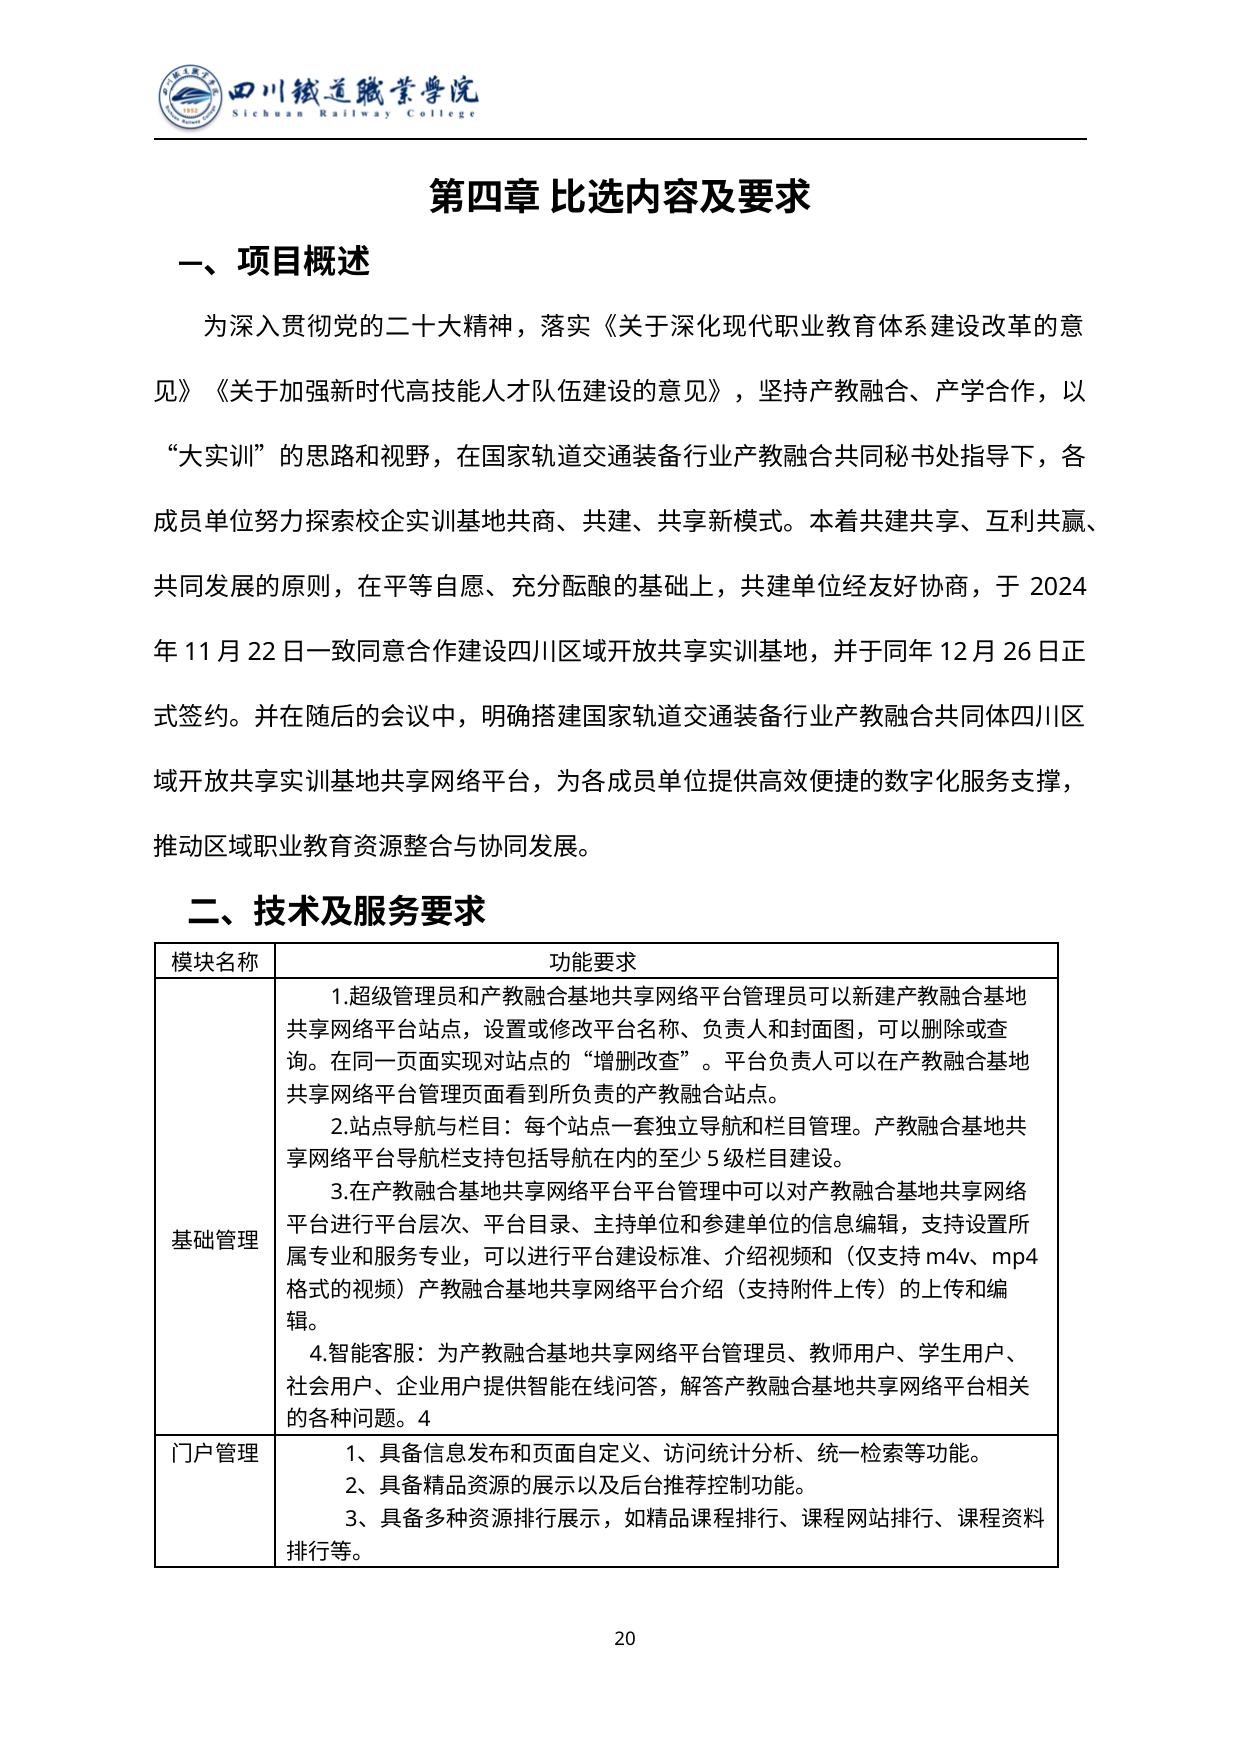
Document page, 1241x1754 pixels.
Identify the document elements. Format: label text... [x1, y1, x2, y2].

table_header 功能要求 [276, 944, 1057, 977]
text 一、项目概述 [153, 227, 1087, 292]
table_header 模块名称 [156, 944, 274, 977]
table_cell 门户管理 [156, 1436, 274, 1566]
subtitle 第四章 比选内容及要求 [153, 162, 1087, 227]
text 为深入贯彻党的二十大精神，落实《关于深化现代职业教育体系建设改革的意见》《关于加强新时代高技能人才队伍建设的意见》，坚持产教融合、产学合作，以“大实训”的思路和视野，在国家轨道交通装备行业产教融合共同秘书处指导下，各成员单位努力探索校企实训基地共商、共建、共享新模式。本着共建共享、互利共赢、共同发展的原则，在平等自愿、充分酝酿的基础上，共建单位经友好协商，于2024年11月22日一致同意合作建设四川区域开放共享实训基地，并于同年12月26日正式签约。并在随后的会议中，明确搭建国家轨道交通装备行业产教融合共同体四川区域开放共享实训基地共享网络平台，为各成员单位提供高效便捷的数字化服务支撑，推动区域职业教育资源整合与协同发展。 [153, 292, 1087, 877]
picture [153, 59, 485, 136]
table_cell 基础管理 [156, 979, 274, 1434]
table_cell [276, 1436, 1057, 1566]
text 二、技术及服务要求 [153, 877, 1087, 942]
table_cell 1.超级管理员和产教融合基地共享网络平台管理员可以新建产教融合基地共享网络平台站点，设置或修改平台名称、负责人和封面图，可以删除或查询。在同一页面实现对站点的“增删改查”。平台负责人可以在产教融合基地共享网络平台管理页面看到所负责的产教融合站点。 2.站点导航与栏目：每个站点一套独立导航和栏目管理。产教融合基地共享网络平台导航栏支持包括导航在内的至少5级栏目建设。 3.在产教融合基地共享网络平台平台管理中可以对产教融合基地共享网络平台进行平台层次、平台目录、主持单位和参建单位的信息编辑，支持设置所属专业和服务专业，可以进行平台建设标准、介绍视频和（仅支持m4v、mp4格式的视频）产教融合基地共享网络平台介绍（支持附件上传）的上传和编辑。 4.智能客服：为产教融合基地共享网络平台管理员、教师用户、学生用户、社会用户、企业用户提供智能在线问答，解答产教融合基地共享网络平台相关的各种问题。4 [276, 979, 1057, 1434]
